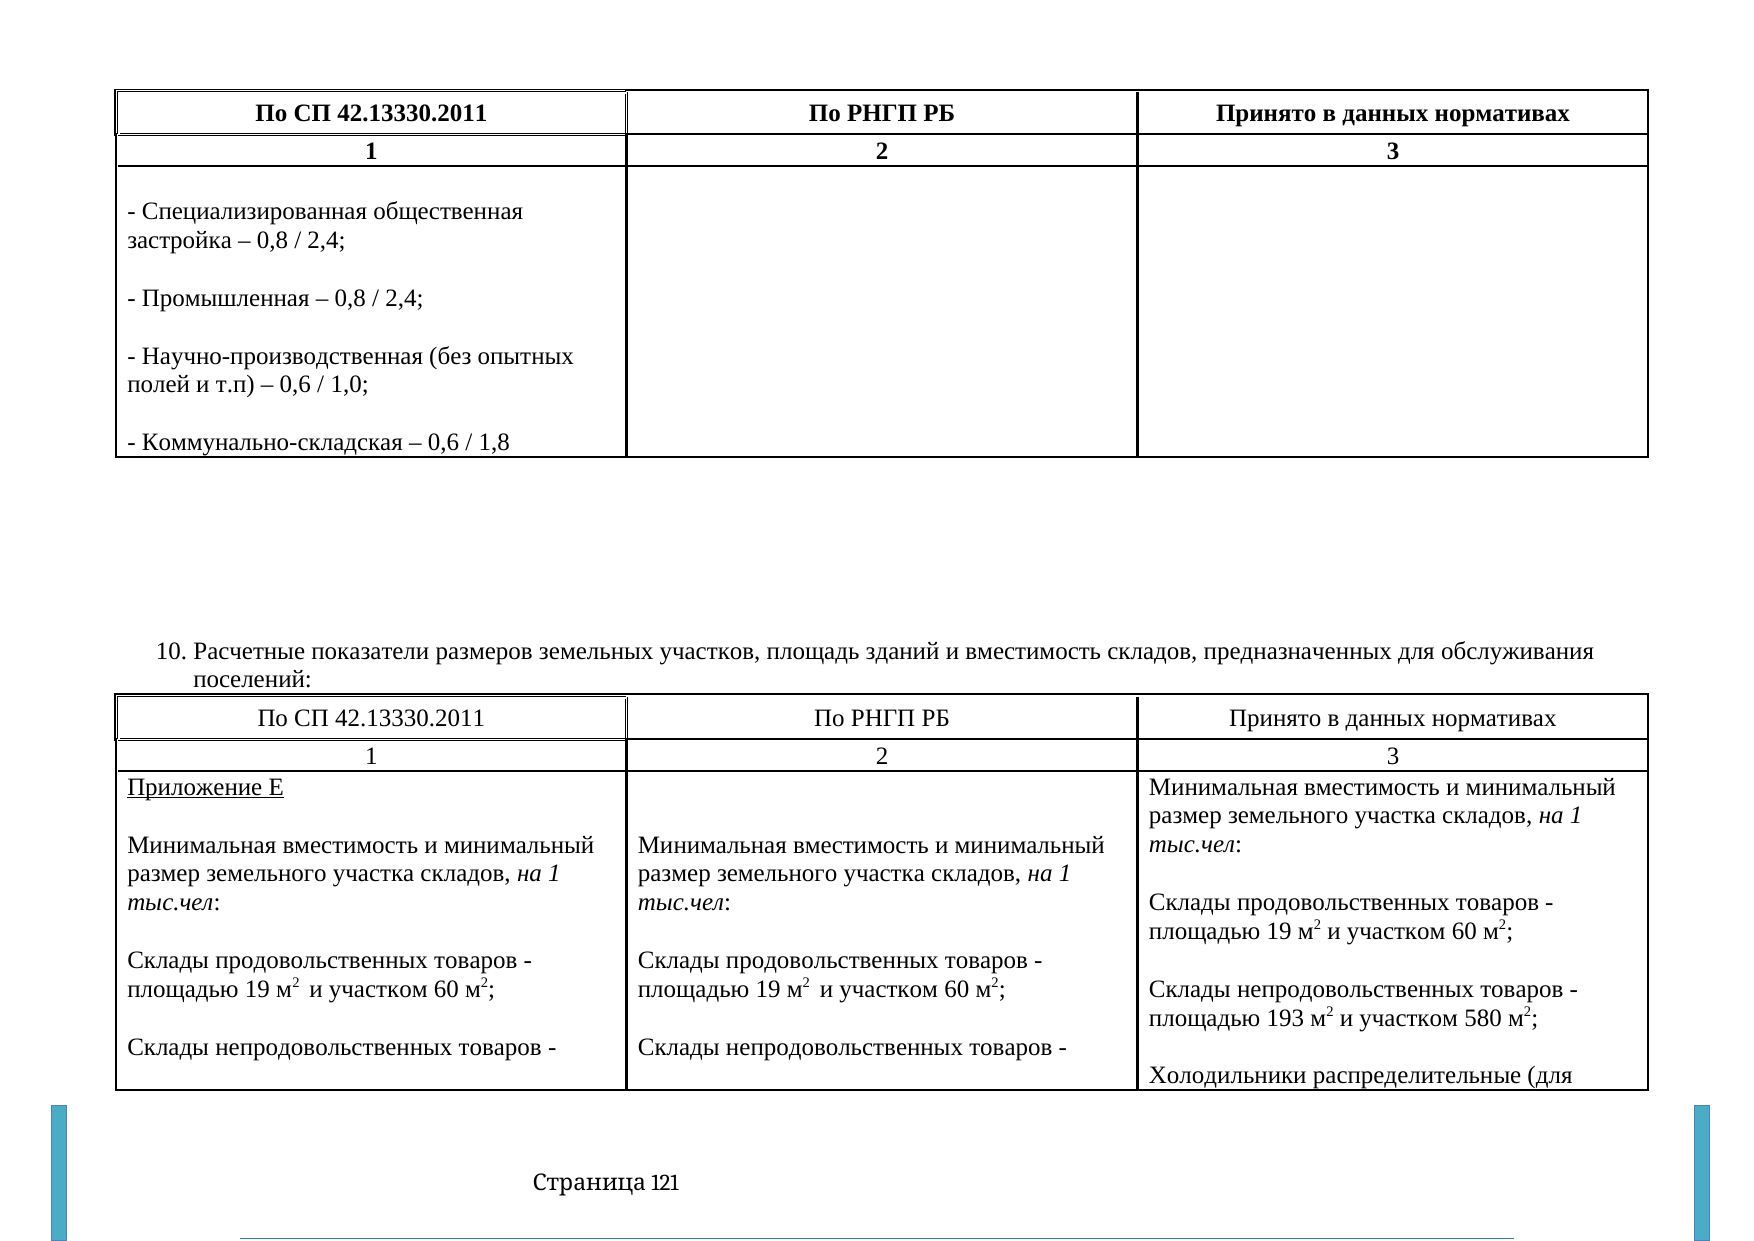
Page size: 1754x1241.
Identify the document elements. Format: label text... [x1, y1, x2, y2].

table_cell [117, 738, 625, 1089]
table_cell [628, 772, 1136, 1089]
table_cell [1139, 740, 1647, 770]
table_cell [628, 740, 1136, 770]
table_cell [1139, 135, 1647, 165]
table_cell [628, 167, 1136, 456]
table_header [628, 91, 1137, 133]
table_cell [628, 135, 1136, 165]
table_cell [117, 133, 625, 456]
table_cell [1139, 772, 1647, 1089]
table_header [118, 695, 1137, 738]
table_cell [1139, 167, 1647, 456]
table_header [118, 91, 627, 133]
list Расчетные показатели размеров земельных участков, площадь зданий и вместимость складов, предназначенных для обслуживания поселений: [156, 636, 1651, 693]
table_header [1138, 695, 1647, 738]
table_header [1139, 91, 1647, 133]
